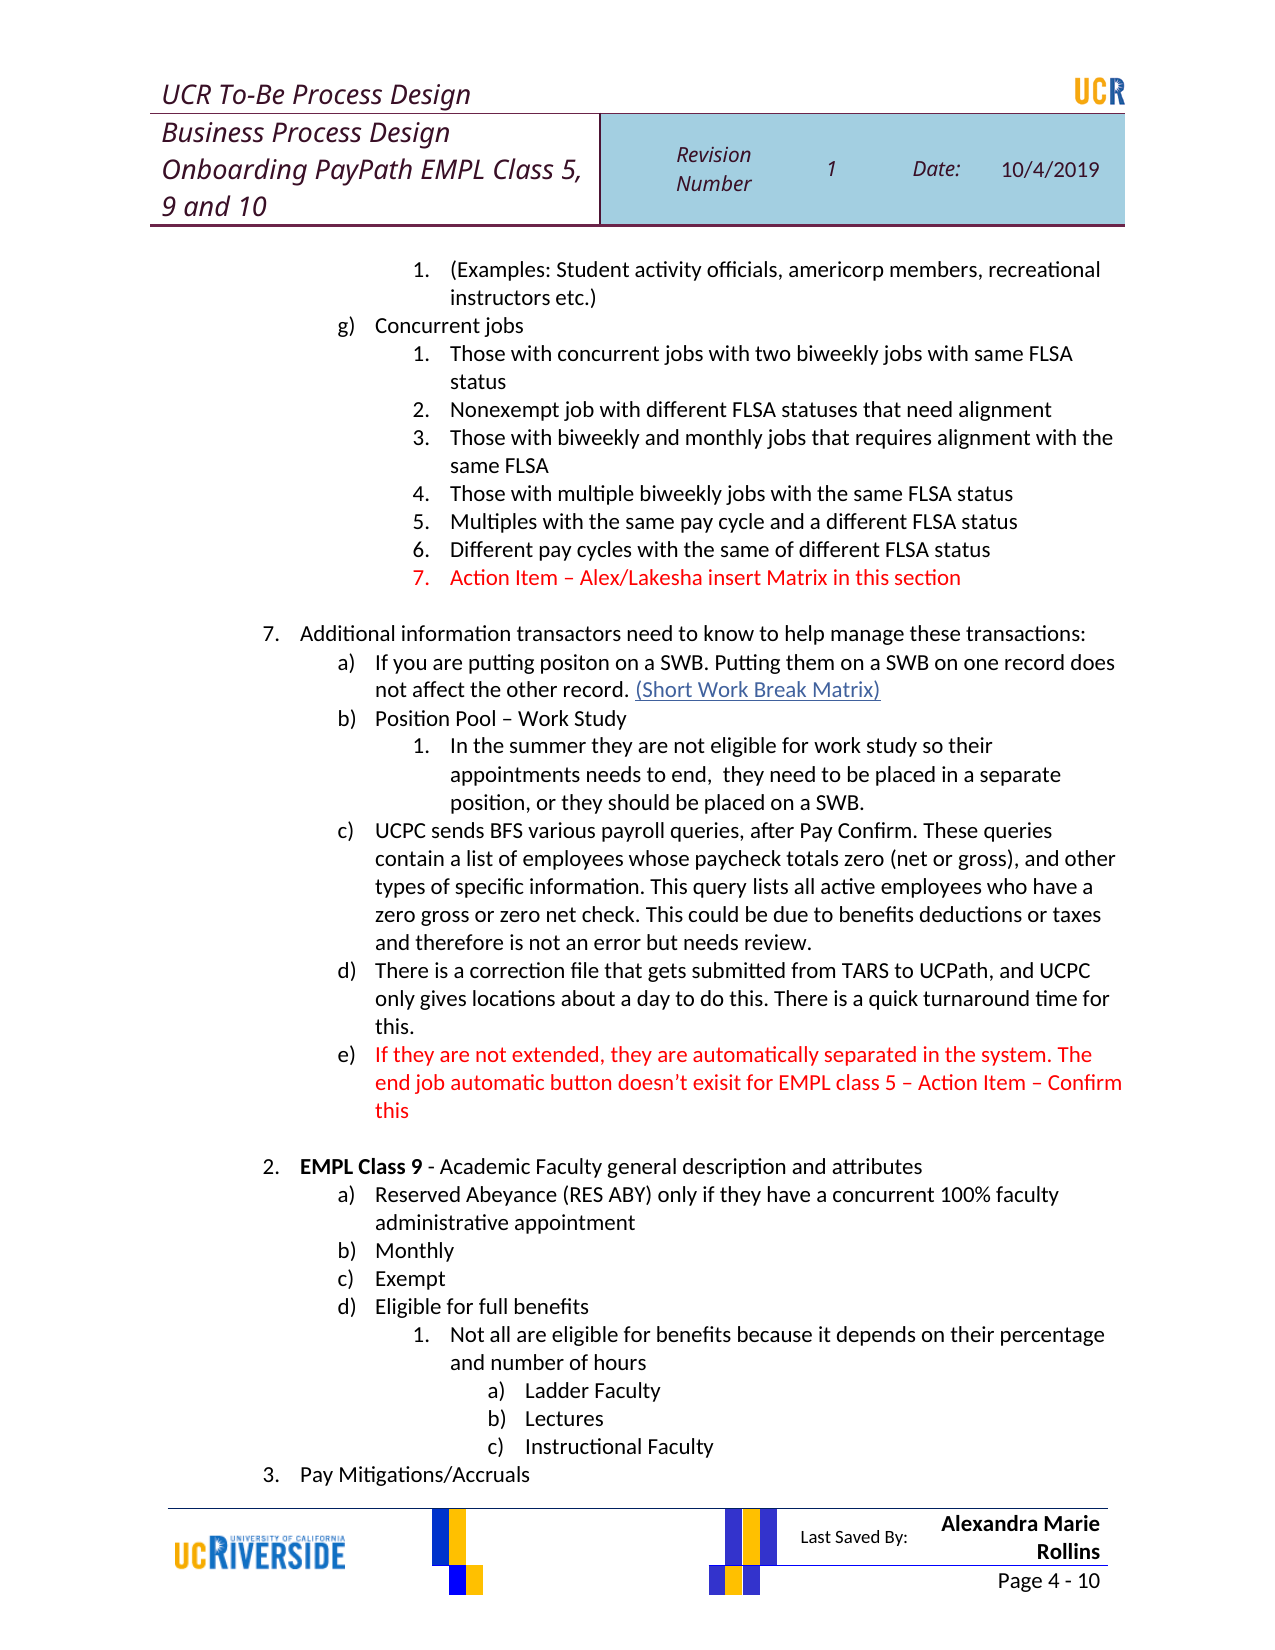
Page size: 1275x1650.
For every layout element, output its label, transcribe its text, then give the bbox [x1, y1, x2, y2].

list Additional information transactors need to know to help manage these transactions: [262, 619, 1125, 648]
list (Examples: Student activity officials, americorp members, recreational instructors etc.) [412, 255, 1125, 311]
list Ladder Faculty [487, 1376, 1125, 1404]
picture [175, 1522, 345, 1583]
list EMPL Class 9 - Academic Faculty general description and attributes [262, 1152, 1125, 1180]
list There is a correction file that gets submitted from TARS to UCPath, and UCPC only gives locations about a day to do this. There is a quick turnaround time for this. [337, 956, 1125, 1040]
list Position Pool – Work Study [337, 704, 1125, 732]
list UCPC sends BFS various payroll queries, after Pay Confirm. These queries contain a list of employees whose paycheck totals zero (net or gross), and other types of specific information. This query lists all active employees who have a zero gross or zero net check. This could be due to benefits deductions or taxes and therefore is not an error but needs review. [337, 816, 1125, 956]
picture [1073, 75, 1125, 106]
list Multiples with the same pay cycle and a different FLSA status [412, 507, 1125, 536]
list Lectures [487, 1404, 1125, 1432]
list In the summer they are not eligible for work study so their appointments needs to end, they need to be placed in a separate position, or they should be placed on a SWB. [412, 732, 1125, 816]
list Eligible for full benefits [337, 1292, 1125, 1320]
list If you are putting positon on a SWB. Putting them on a SWB on one record does not affect the other record. (Short Work Break Matrix) [337, 648, 1125, 704]
list Those with biweekly and monthly jobs that requires alignment with the same FLSA [412, 423, 1125, 479]
list Instructional Faculty [487, 1432, 1125, 1460]
list Different pay cycles with the same of different FLSA status [412, 536, 1125, 563]
list Pay Mitigations/Accruals [262, 1460, 1125, 1488]
list Nonexempt job with different FLSA statuses that need alignment [412, 395, 1125, 423]
list If they are not extended, they are automatically separated in the system. The end job automatic button doesn’t exisit for EMPL class 5 – Action Item – Confirm this [337, 1040, 1125, 1124]
list Those with multiple biweekly jobs with the same FLSA status [412, 479, 1125, 507]
list Concurrent jobs [337, 311, 1125, 339]
list Reserved Abeyance (RES ABY) only if they have a concurrent 100% faculty administrative appointment [337, 1180, 1125, 1236]
list Action Item – Alex/Lakesha insert Matrix in this section [412, 563, 1125, 592]
list Exempt [337, 1264, 1125, 1292]
list Those with concurrent jobs with two biweekly jobs with same FLSA status [412, 339, 1125, 395]
list Not all are eligible for benefits because it depends on their percentage and number of hours [412, 1320, 1125, 1376]
list Monthly [337, 1236, 1125, 1264]
